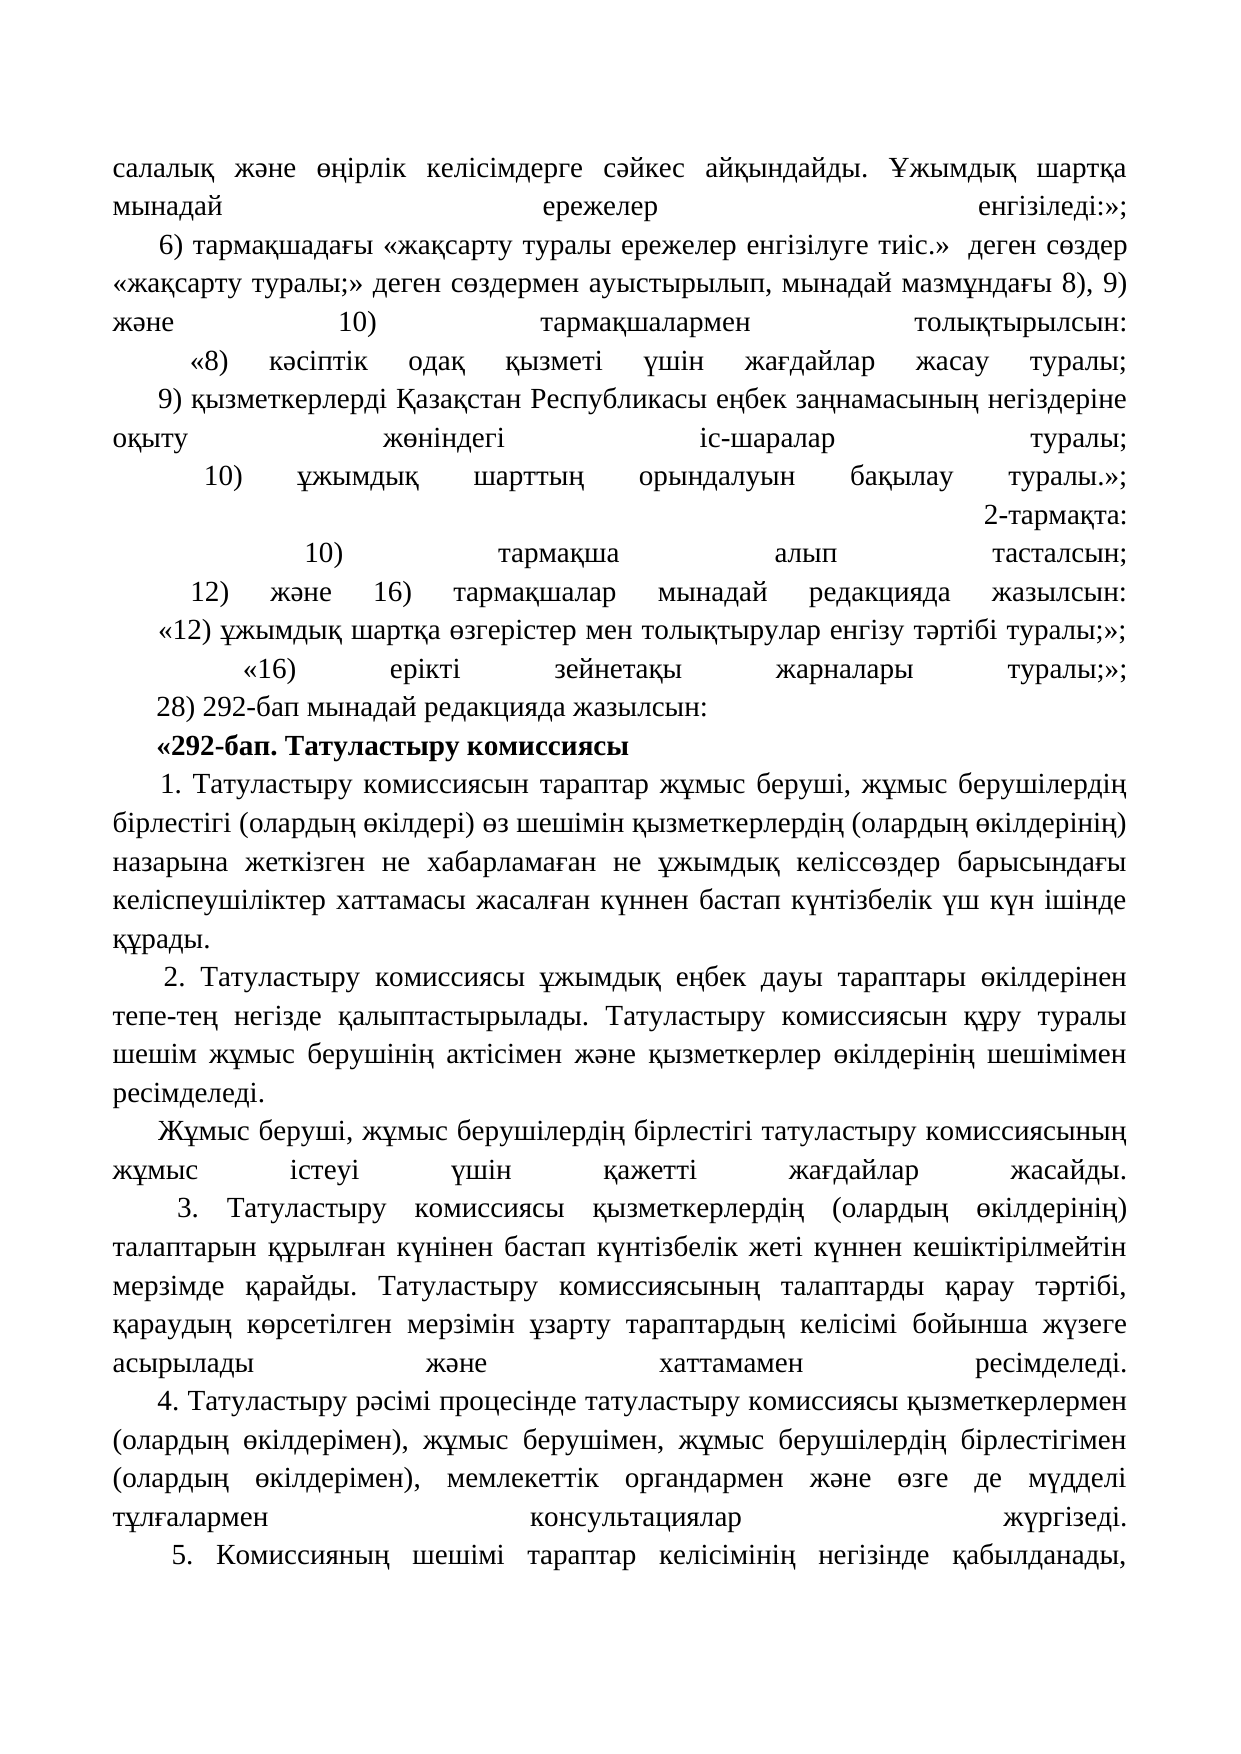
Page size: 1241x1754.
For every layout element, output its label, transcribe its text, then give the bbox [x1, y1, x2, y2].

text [112, 150, 1128, 723]
text «292-бап. Татуластыру комиссиясы [112, 728, 1128, 762]
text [112, 767, 1128, 1571]
